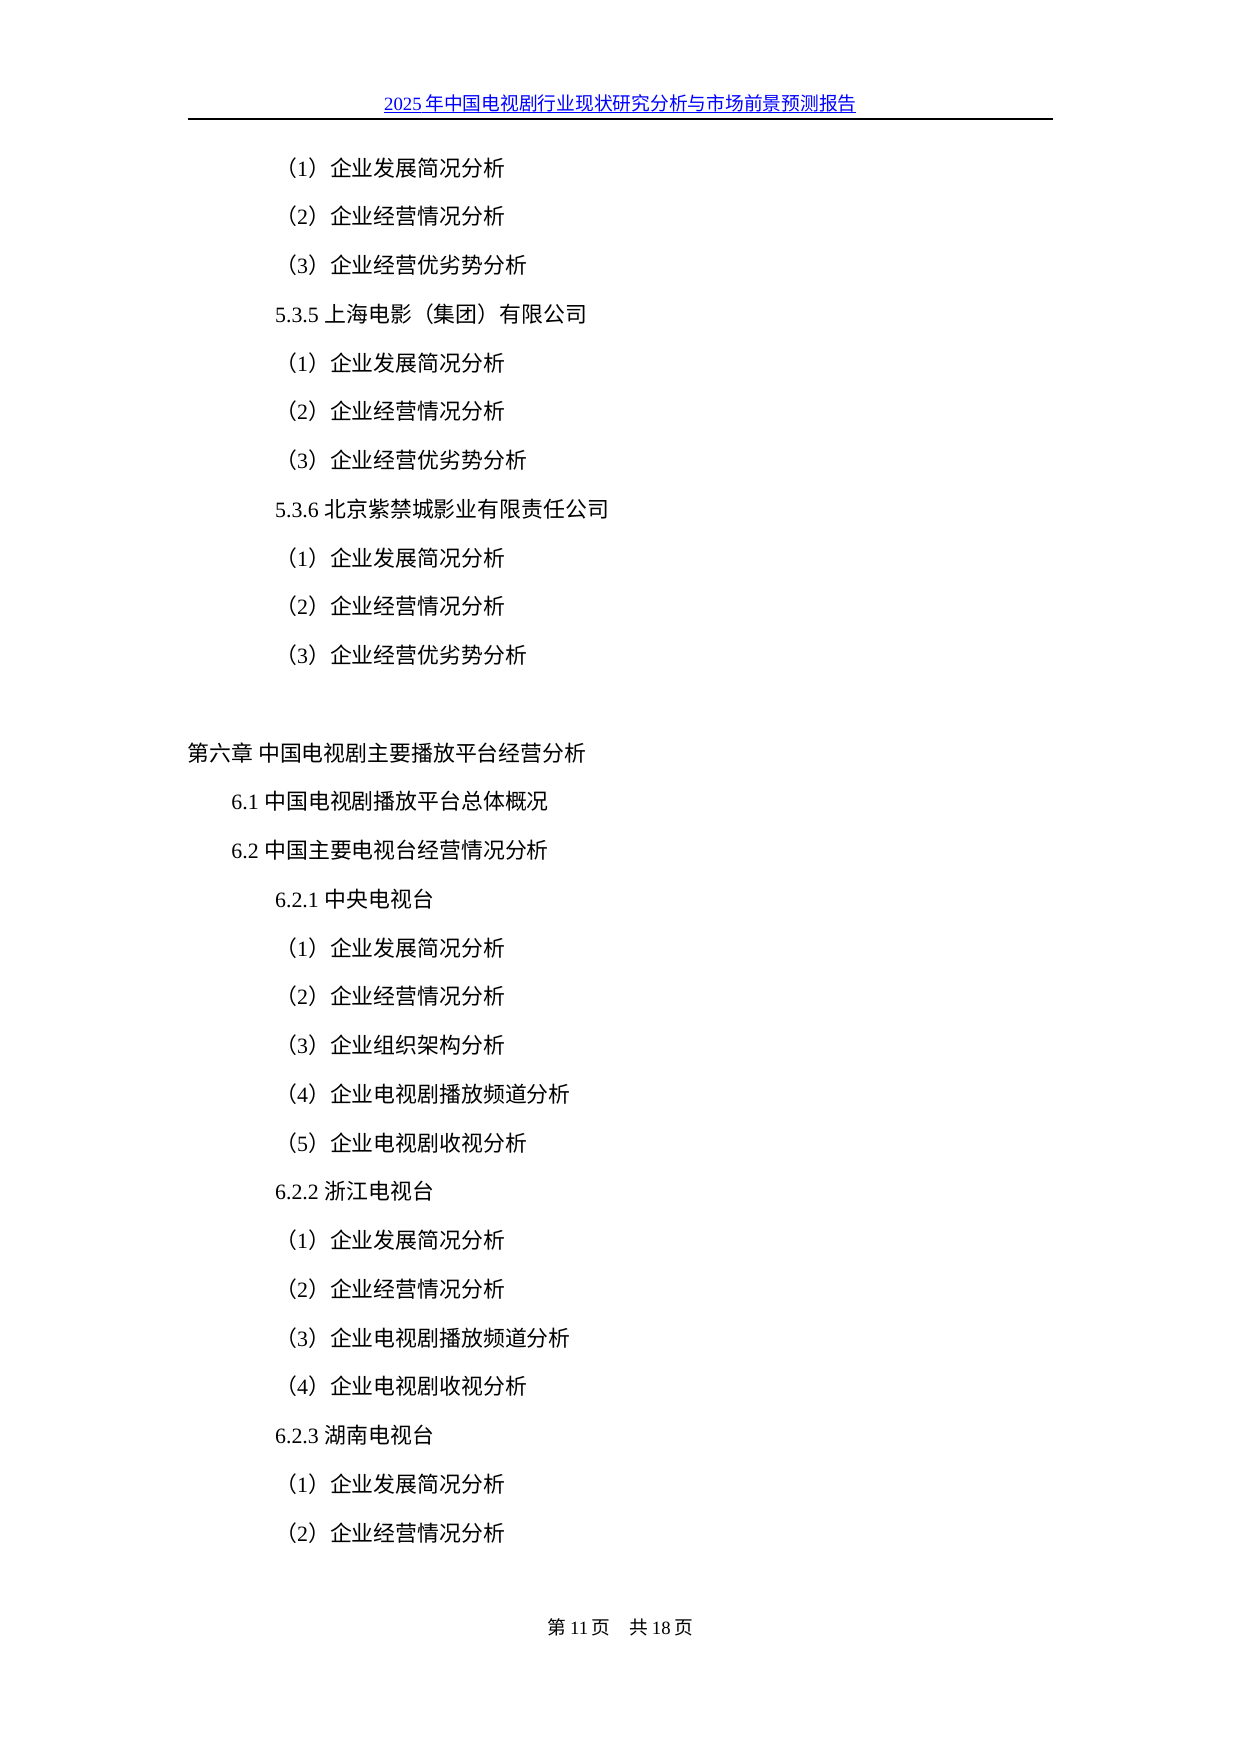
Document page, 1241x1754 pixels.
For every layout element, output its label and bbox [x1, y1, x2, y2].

text [187, 150, 1053, 1548]
